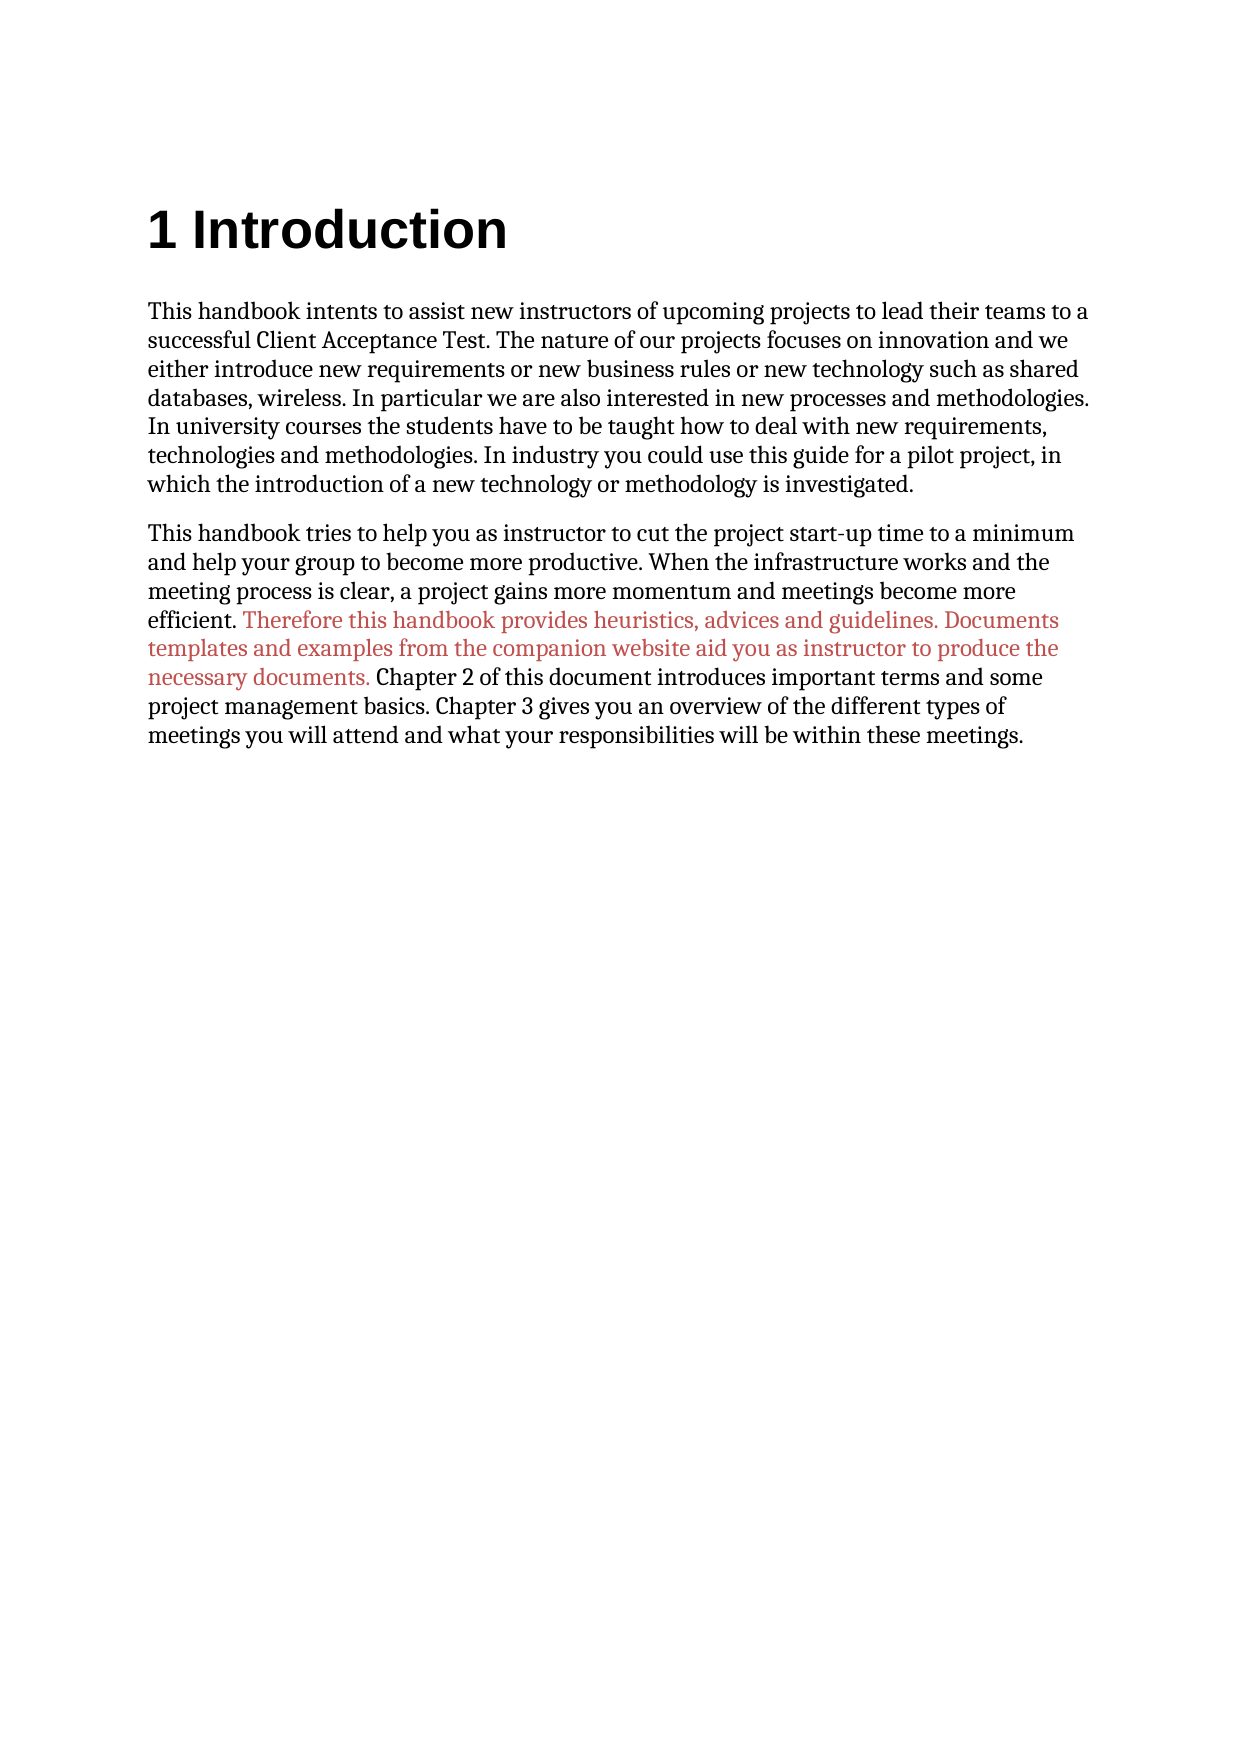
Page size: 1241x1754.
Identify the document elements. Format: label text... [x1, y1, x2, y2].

text This handbook intents to assist new instructors of upcoming projects to lead their teams to a successful Client Acceptance Test. The nature of our projects focuses on innovation and we either introduce new requirements or new business rules or new technology such as shared databases, wireless. In particular we are also interested in new processes and methodologies. In university courses the students have to be taught how to deal with new requirements, technologies and methodologies. In industry you could use this guide for a pilot project, in which the introduction of a new technology or methodology is investigated. [148, 297, 1093, 498]
text This handbook tries to help you as instructor to cut the project start-up time to a minimum and help your group to become more productive. When the infrastructure works and the meeting process is clear, a project gains more momentum and meetings become more efficient. Therefore this handbook provides heuristics, advices and guidelines. Documents templates and examples from the companion website aid you as instructor to produce the necessary documents. Chapter 2 of this document introduces important terms and some project management basics. Chapter 3 gives you an overview of the different types of meetings you will attend and what your responsibilities will be within these meetings. [148, 519, 1093, 749]
subtitle Introduction [148, 198, 1093, 260]
